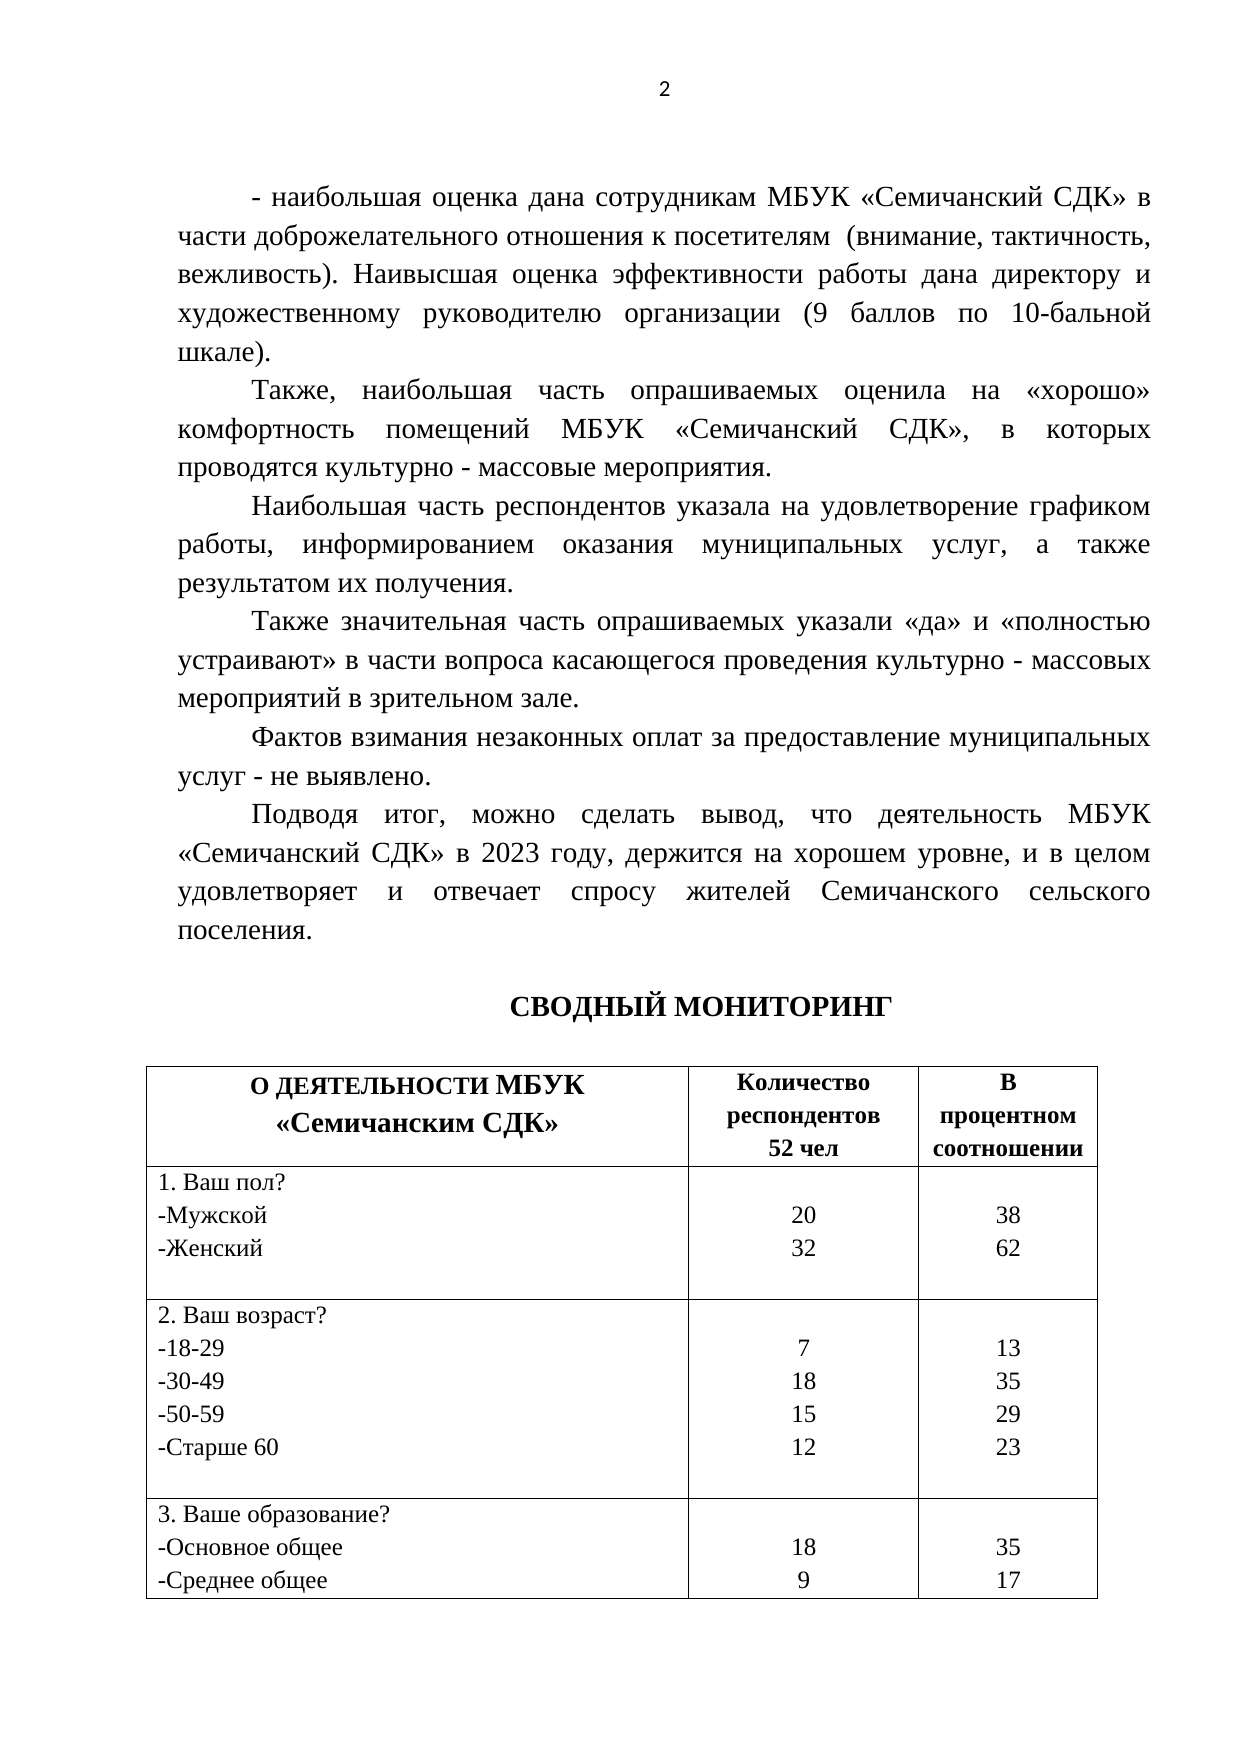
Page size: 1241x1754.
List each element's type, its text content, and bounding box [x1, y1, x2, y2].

text Фактов взимания незаконных оплат за предоставление муниципальных услуг - не выявлено. [177, 719, 1152, 791]
text СВОДНЫЙ МОНИТОРИНГ [177, 989, 1152, 1022]
text - наибольшая оценка дана сотрудникам МБУК «Семичанский СДК» в части доброжелательного отношения к посетителям (внимание, тактичность, вежливость). Наивысшая оценка эффективности работы дана директору и художественному руководителю организации (9 баллов по 10-бальной шкале). [177, 179, 1152, 367]
table_header Количество респондентов 52 чел [689, 1067, 918, 1166]
table_cell 13 35 29 23 [919, 1300, 1097, 1498]
text Также значительная часть опрашиваемых указали «да» и «полностью устраивают» в части вопроса касающегося проведения культурно - массовых мероприятий в зрительном зале. [177, 603, 1152, 714]
text Наибольшая часть респондентов указала на удовлетворение графиком работы, информированием оказания муниципальных услуг, а также результатом их получения. [177, 488, 1152, 598]
table_cell 7 18 15 12 [689, 1300, 918, 1498]
table_cell 35 17 23 25 [919, 1499, 1097, 1598]
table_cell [147, 1499, 688, 1598]
table_header В процентном соотношении [919, 1067, 1097, 1166]
table_cell 1. Ваш пол? -Мужской -Женский [147, 1167, 688, 1299]
table_cell 18 9 12 13 [689, 1499, 918, 1598]
table_cell 38 62 [919, 1167, 1097, 1299]
table_cell 20 32 [689, 1167, 918, 1299]
table_cell 2. Ваш возраст? -18-29 -30-49 -50-59 -Старше 60 [147, 1300, 688, 1498]
table_header О ДЕЯТЕЛЬНОСТИ МБУК «Семичанским СДК» [147, 1067, 688, 1166]
text Также, наибольшая часть опрашиваемых оценила на «хорошо» комфортность помещений МБУК «Семичанский СДК», в которых проводятся культурно - массовые мероприятия. [177, 372, 1152, 483]
text Подводя итог, можно сделать вывод, что деятельность МБУК «Семичанский СДК» в 2023 году, держится на хорошем уровне, и в целом удовлетворяет и отвечает спросу жителей Семичанского сельского поселения. [177, 796, 1152, 945]
